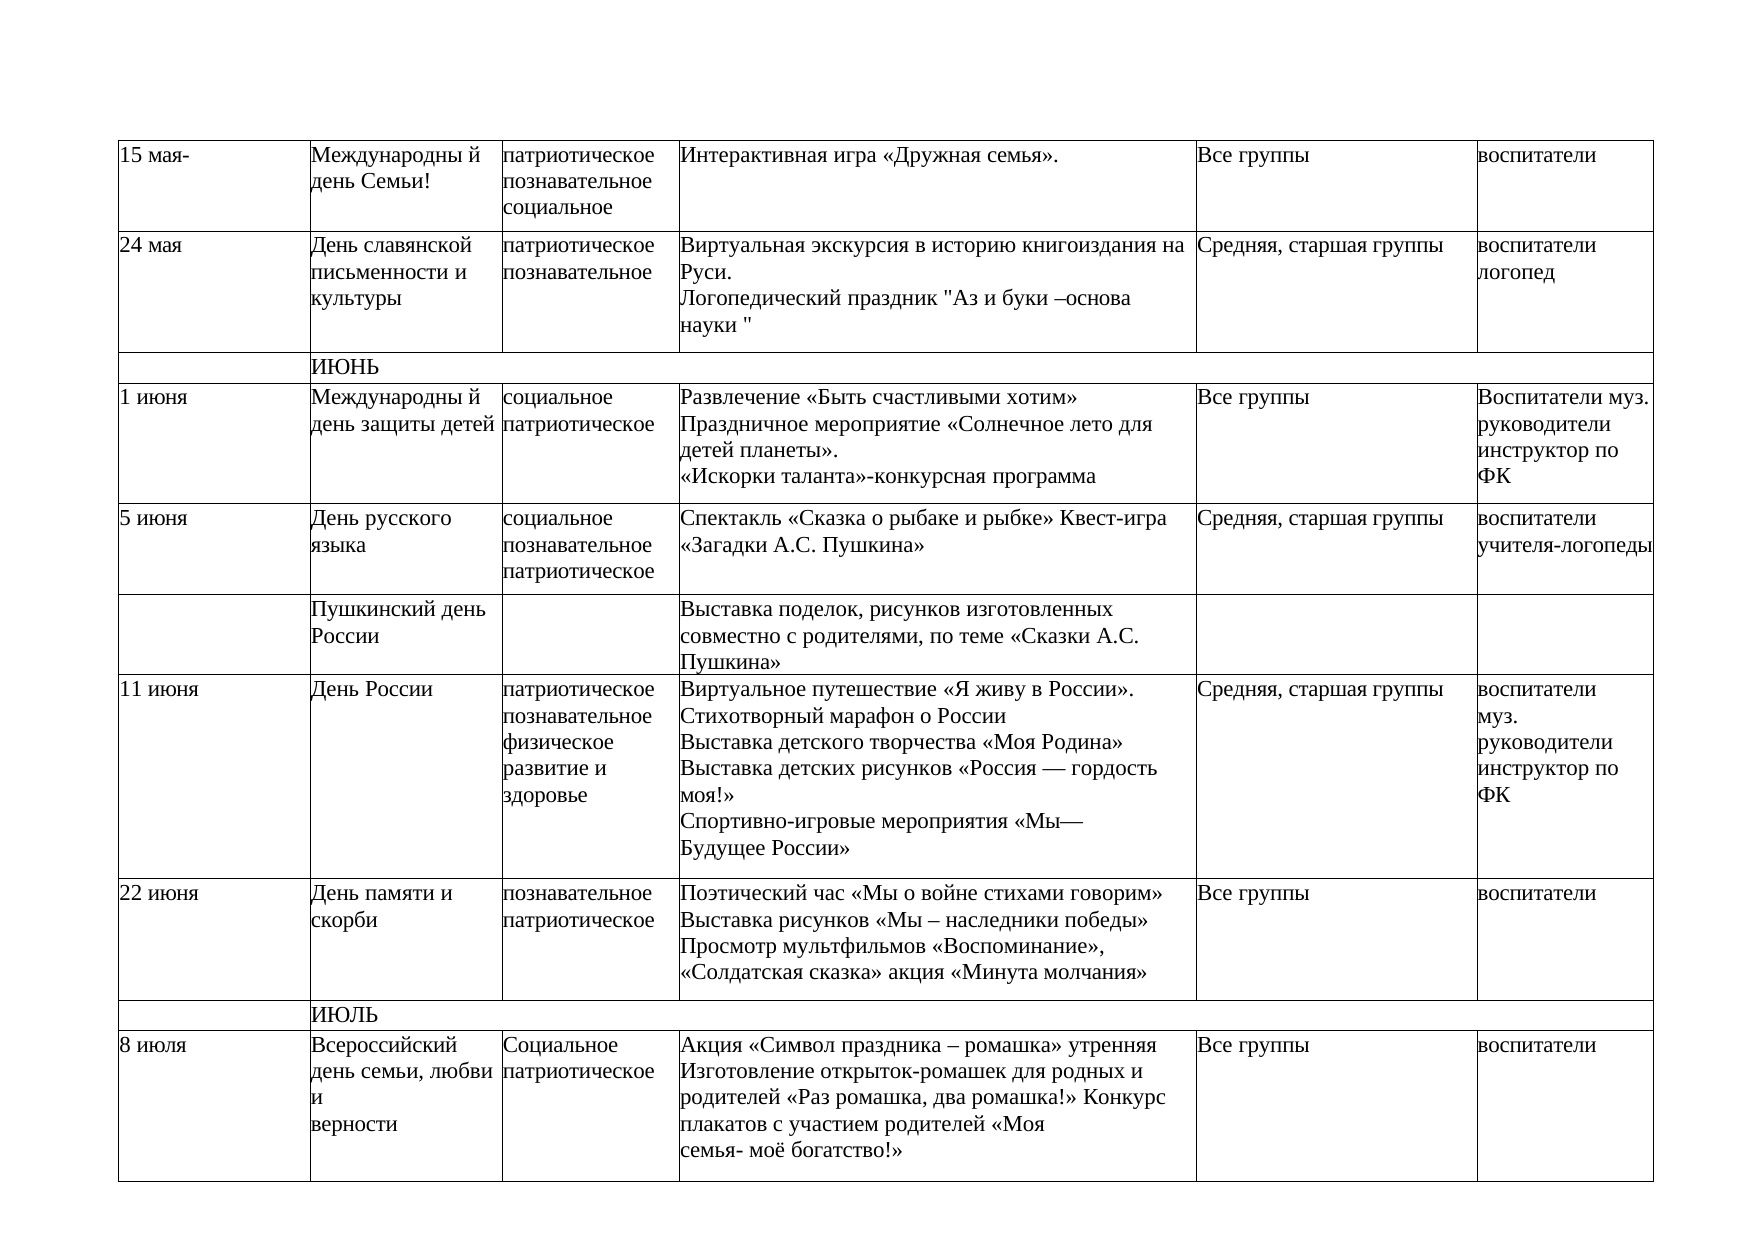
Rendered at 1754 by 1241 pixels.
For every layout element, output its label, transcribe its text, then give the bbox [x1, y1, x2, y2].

table_cell День славянской письменности и культуры [311, 232, 502, 352]
table_cell Пушкинский день России [311, 595, 502, 674]
table_cell 24 мая [119, 232, 310, 352]
table_cell воспитатели [1478, 141, 1653, 231]
table_cell патриотическое познавательное [503, 232, 679, 352]
table_cell Всероссийский день семьи, любви и верности [311, 1031, 502, 1181]
table_cell ИЮЛЬ [311, 1001, 1653, 1029]
table_cell Средняя, старшая группы [1197, 675, 1477, 878]
table_cell Международны й день Семьи! [311, 141, 502, 231]
table_cell [119, 595, 310, 674]
table_cell Все группы [1197, 879, 1477, 1000]
table_cell Воспитатели муз. руководители инструктор по ФК [1478, 384, 1653, 503]
table_cell 15 мая- [119, 141, 310, 231]
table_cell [503, 141, 679, 231]
table_cell воспитатели логопед [1478, 232, 1653, 352]
table_cell социальное патриотическое [503, 384, 679, 503]
table_cell 11 июня [119, 675, 310, 878]
table_cell Все группы [1197, 141, 1477, 231]
table_cell [119, 1001, 310, 1029]
table_cell Международны й день защиты детей [311, 384, 502, 503]
table_cell День России [311, 675, 502, 878]
table_cell Развлечение «Быть счастливыми хотим» Праздничное мероприятие «Солнечное лето для детей планеты». «Искорки таланта»-конкурсная программа [680, 384, 1196, 503]
table_cell День русского языка [311, 504, 502, 594]
table_cell Средняя, старшая группы [1197, 504, 1477, 594]
table_cell воспитатели муз. руководители инструктор по ФК [1478, 675, 1653, 878]
table_cell Поэтический час «Мы о войне стихами говорим» Выставка рисунков «Мы – наследники победы» Просмотр мультфильмов «Воспоминание», «Солдатская сказка» акция «Минута молчания» [680, 879, 1196, 1000]
table_cell Социальное патриотическое [503, 1031, 679, 1181]
table_cell 22 июня [119, 879, 310, 1000]
table_cell Виртуальная экскурсия в историю книгоиздания на Руси. Логопедический праздник "Аз и буки –основа науки " [680, 232, 1196, 352]
table_cell Все группы [1197, 1031, 1477, 1181]
table_cell Виртуальное путешествие «Я живу в России». Стихотворный марафон о России Выставка детского творчества «Моя Родина» Выставка детских рисунков «Россия — гордость моя!» Спортивно-игровые мероприятия «Мы— Будущее России» [680, 675, 1196, 878]
table_cell ИЮНЬ [311, 353, 1653, 382]
table_cell Акция «Символ праздника – ромашка» утренняя Изготовление открыток-ромашек для родных и родителей «Раз ромашка, два ромашка!» Конкурс плакатов с участием родителей «Моя семья- моё богатство!» [680, 1031, 1196, 1181]
table_cell познавательное патриотическое [503, 879, 679, 1000]
table_cell социальное познавательное патриотическое [503, 504, 679, 594]
table_cell Выставка поделок, рисунков изготовленных совместно с родителями, по теме «Сказки А.С. Пушкина» [680, 595, 1196, 674]
table_cell 8 июля [119, 1031, 310, 1181]
table_cell Интерактивная игра «Дружная семья». [680, 141, 1196, 231]
table_cell День памяти и скорби [311, 879, 502, 1000]
table_cell [503, 595, 679, 674]
table_cell [1478, 595, 1653, 674]
table_cell Средняя, старшая группы [1197, 232, 1477, 352]
table_cell 5 июня [119, 504, 310, 594]
table_cell [119, 353, 310, 382]
table_cell [1197, 595, 1477, 674]
table_cell воспитатели [1478, 879, 1653, 1000]
table_cell патриотическое познавательное физическое развитие и здоровье [503, 675, 679, 878]
table_cell воспитатели [1478, 1031, 1653, 1181]
table_cell Все группы [1197, 384, 1477, 503]
table_cell Спектакль «Сказка о рыбаке и рыбке» Квест-игра «Загадки А.С. Пушкина» [680, 504, 1196, 594]
table_cell 1 июня [119, 384, 310, 503]
table_cell воспитатели учителя-логопеды [1478, 504, 1653, 594]
